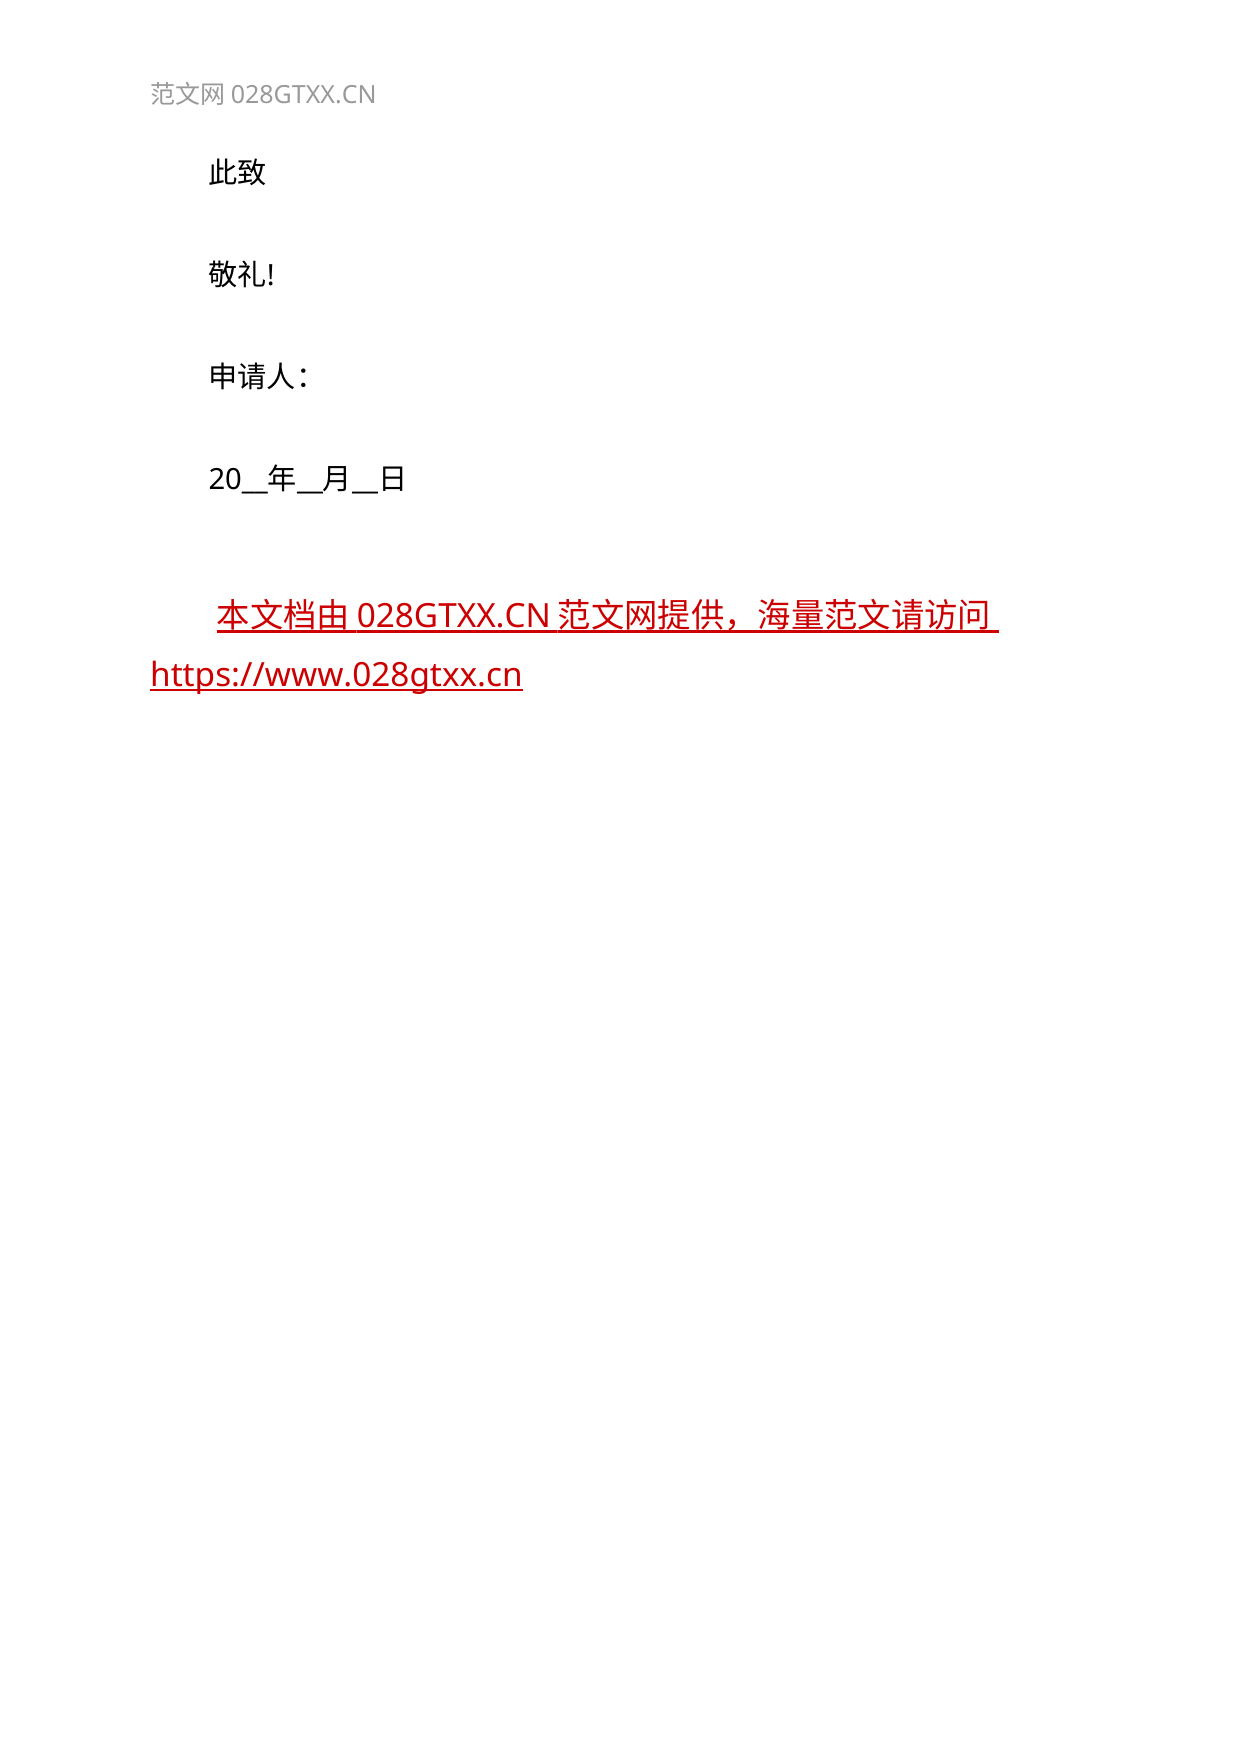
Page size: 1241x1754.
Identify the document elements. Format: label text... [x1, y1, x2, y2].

text 本文档由028GTXX.CN范文网提供，海量范文请访问 https://www.028gtxx.cn [150, 589, 1090, 696]
text 此致 [150, 150, 1090, 192]
text 敬礼! [150, 252, 1090, 294]
text 申请人： [150, 354, 1090, 396]
text 20__年__月__日 [150, 456, 1090, 498]
